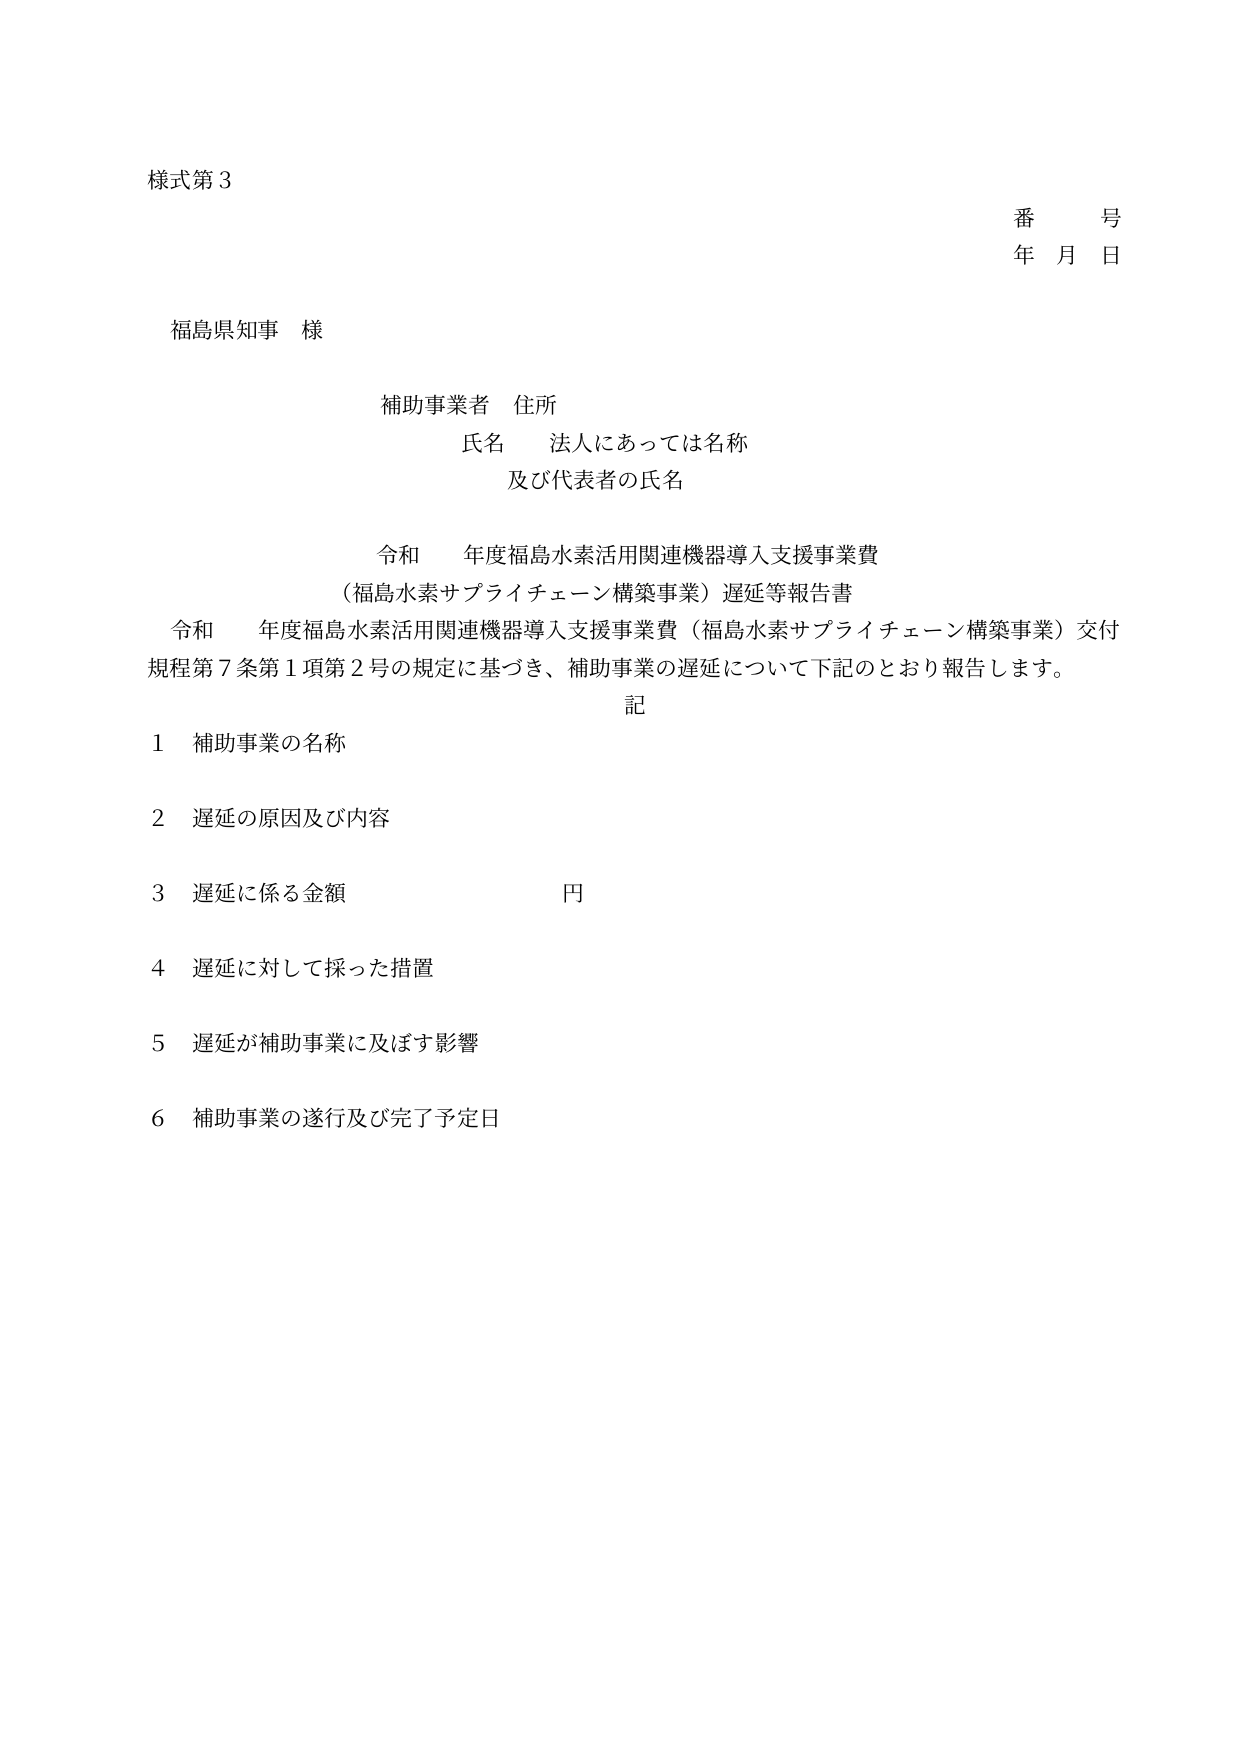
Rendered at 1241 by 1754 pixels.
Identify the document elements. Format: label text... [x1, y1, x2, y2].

text 令和 年度福島水素活用関連機器導入支援事業費 [133, 536, 1122, 573]
text ４ 遅延に対して採った措置 [148, 948, 1122, 986]
text ６ 補助事業の遂行及び完了予定日 [148, 1098, 1122, 1136]
text ５ 遅延が補助事業に及ぼす影響 [148, 1023, 1122, 1061]
text 福島県知事 様 [148, 311, 1122, 348]
text 及び代表者の氏名 [148, 461, 1122, 498]
text 補助事業者 住所 [148, 386, 1122, 423]
text 氏名 法人にあっては名称 [148, 423, 1122, 461]
text １ 補助事業の名称 [148, 723, 1122, 761]
text （福島水素サプライチェーン構築事業）遅延等報告書 [133, 573, 1122, 611]
text 番 号 [148, 198, 1122, 236]
text 年 月 日 [148, 236, 1122, 273]
text 様式第３ [148, 161, 1122, 198]
text ３ 遅延に係る金額 円 [148, 873, 1122, 911]
text ２ 遅延の原因及び内容 [148, 798, 1122, 836]
text 令和 年度福島水素活用関連機器導入支援事業費（福島水素サプライチェーン構築事業）交付規程第７条第１項第２号の規定に基づき、補助事業の遅延について下記のとおり報告します。 [148, 611, 1122, 686]
text 記 [148, 686, 1122, 723]
